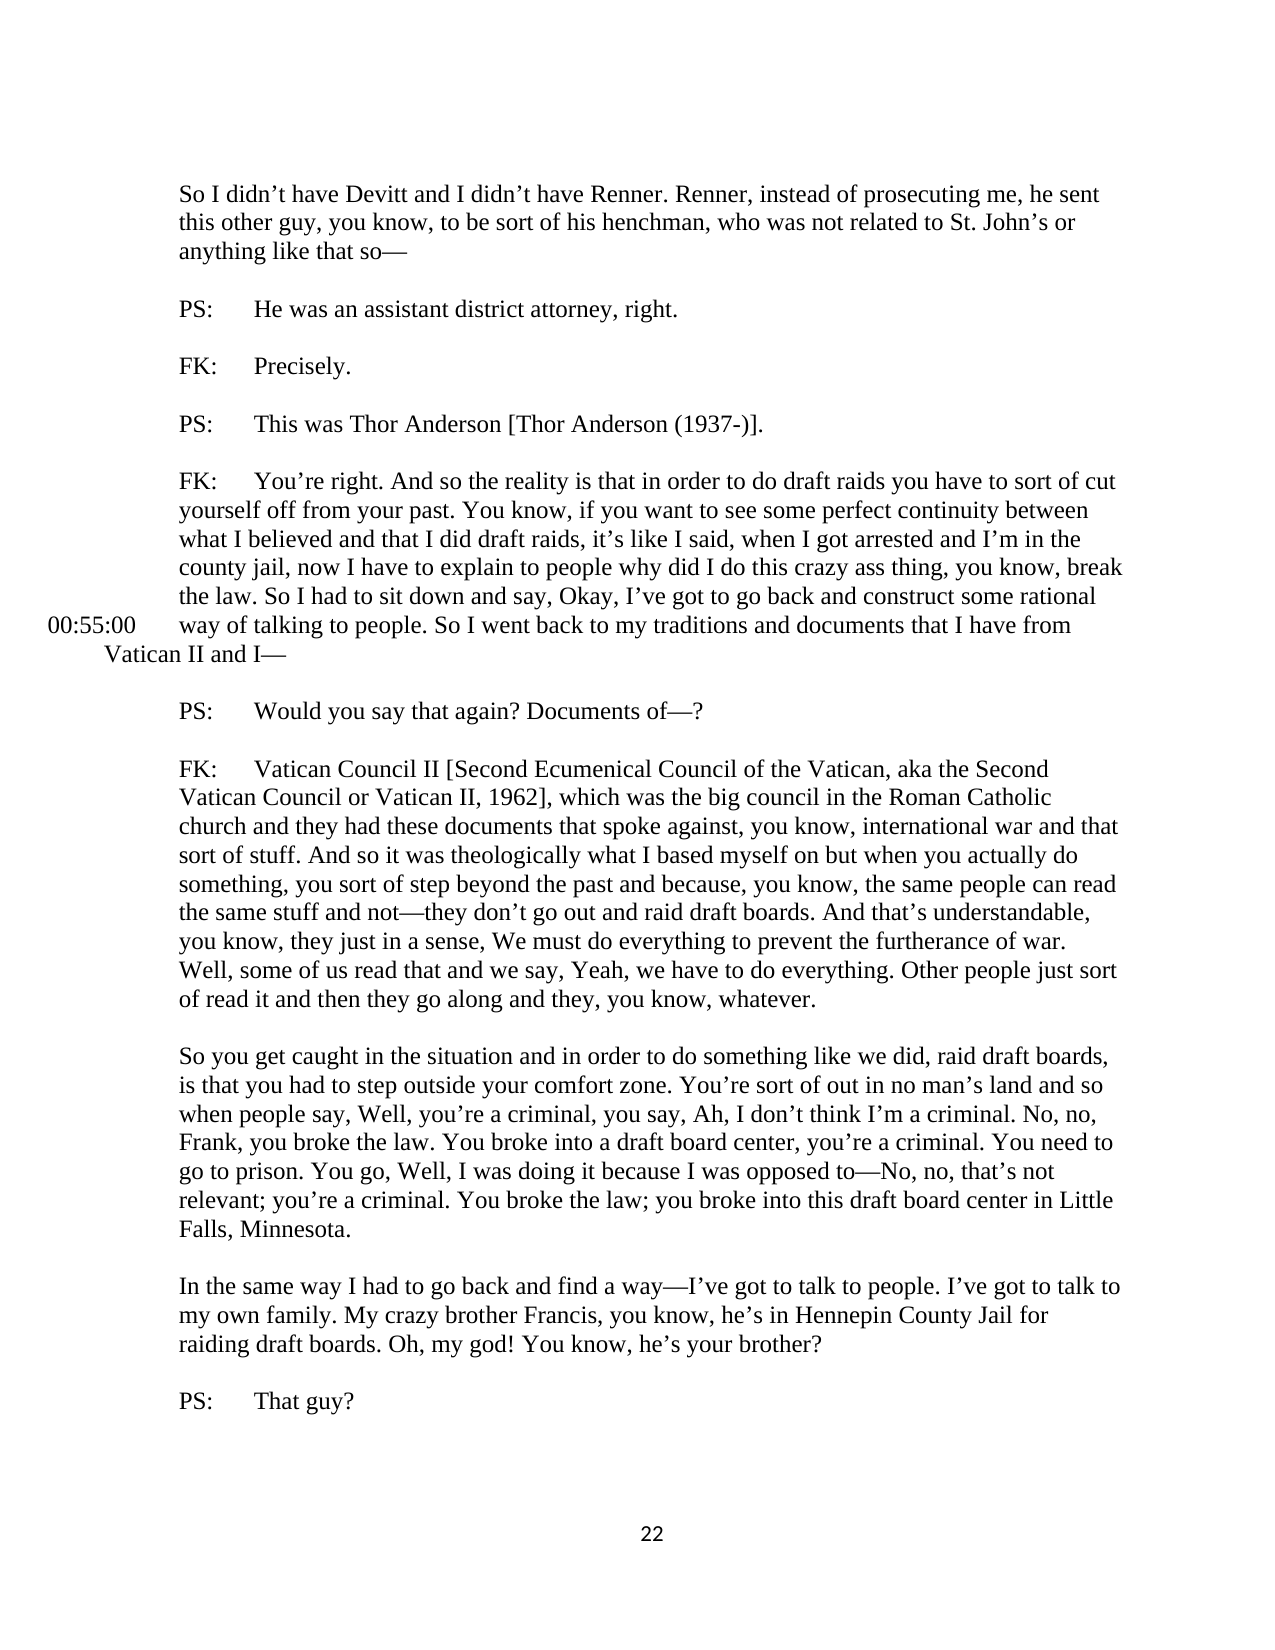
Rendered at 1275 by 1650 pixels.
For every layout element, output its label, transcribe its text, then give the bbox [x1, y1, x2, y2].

text 00:55:00 way of talking to people. So I went back to my traditions and documents that I have from [47, 610, 1125, 639]
text So you get caught in the situation and in order to do something like we did, raid draft boards, is that you had to step outside your comfort zone. You’re sort of out in no man’s land and so when people say, Well, you’re a criminal, you say, Ah, I don’t think I’m a criminal. No, no, Frank, you broke the law. You broke into a draft board center, you’re a criminal. You need to go to prison. You go, Well, I was doing it because I was opposed to—No, no, that’s not relevant; you’re a criminal. You broke the law; you broke into this draft board center in Little Falls, Minnesota. [178, 1041, 1125, 1242]
text FK: Precisely. [178, 351, 1125, 380]
text So I didn’t have Devitt and I didn’t have Renner. Renner, instead of prosecuting me, he sent this other guy, you know, to be sort of his henchman, who was not related to St. John’s or anything like that so— [178, 179, 1125, 265]
text PS: That guy? [178, 1386, 1125, 1415]
text PS: This was Thor Anderson [Thor Anderson (1937-)]. [178, 409, 1125, 437]
text Vatican II and I— [47, 639, 1125, 667]
text In the same way I had to go back and find a way—I’ve got to talk to people. I’ve got to talk to my own family. My crazy brother Francis, you know, he’s in Hennepin County Jail for raiding draft boards. Oh, my god! You know, he’s your brother? [178, 1271, 1125, 1357]
text FK: You’re right. And so the reality is that in order to do draft raids you have to sort of cut yourself off from your past. You know, if you want to see some perfect continuity between what I believed and that I did draft raids, it’s like I said, when I got arrested and I’m in the county jail, now I have to explain to people why did I do this crazy ass thing, you know, break the law. So I had to sit down and say, Okay, I’ve got to go back and construct some rational [178, 466, 1125, 610]
text FK: Vatican Council II [Second Ecumenical Council of the Vatican, aka the Second Vatican Council or Vatican II, 1962], which was the big council in the Roman Catholic church and they had these documents that spoke against, you know, international war and that sort of stuff. And so it was theologically what I based myself on but when you actually do something, you sort of step beyond the past and because, you know, the same people can read the same stuff and not—they don’t go out and raid draft boards. And that’s understandable, you know, they just in a sense, We must do everything to prevent the furtherance of war. Well, some of us read that and we say, Yeah, we have to do everything. Other people just sort of read it and then they go along and they, you know, whatever. [178, 754, 1125, 1012]
text PS: Would you say that again? Documents of—? [178, 696, 1125, 725]
text PS: He was an assistant district attorney, right. [178, 294, 1125, 322]
